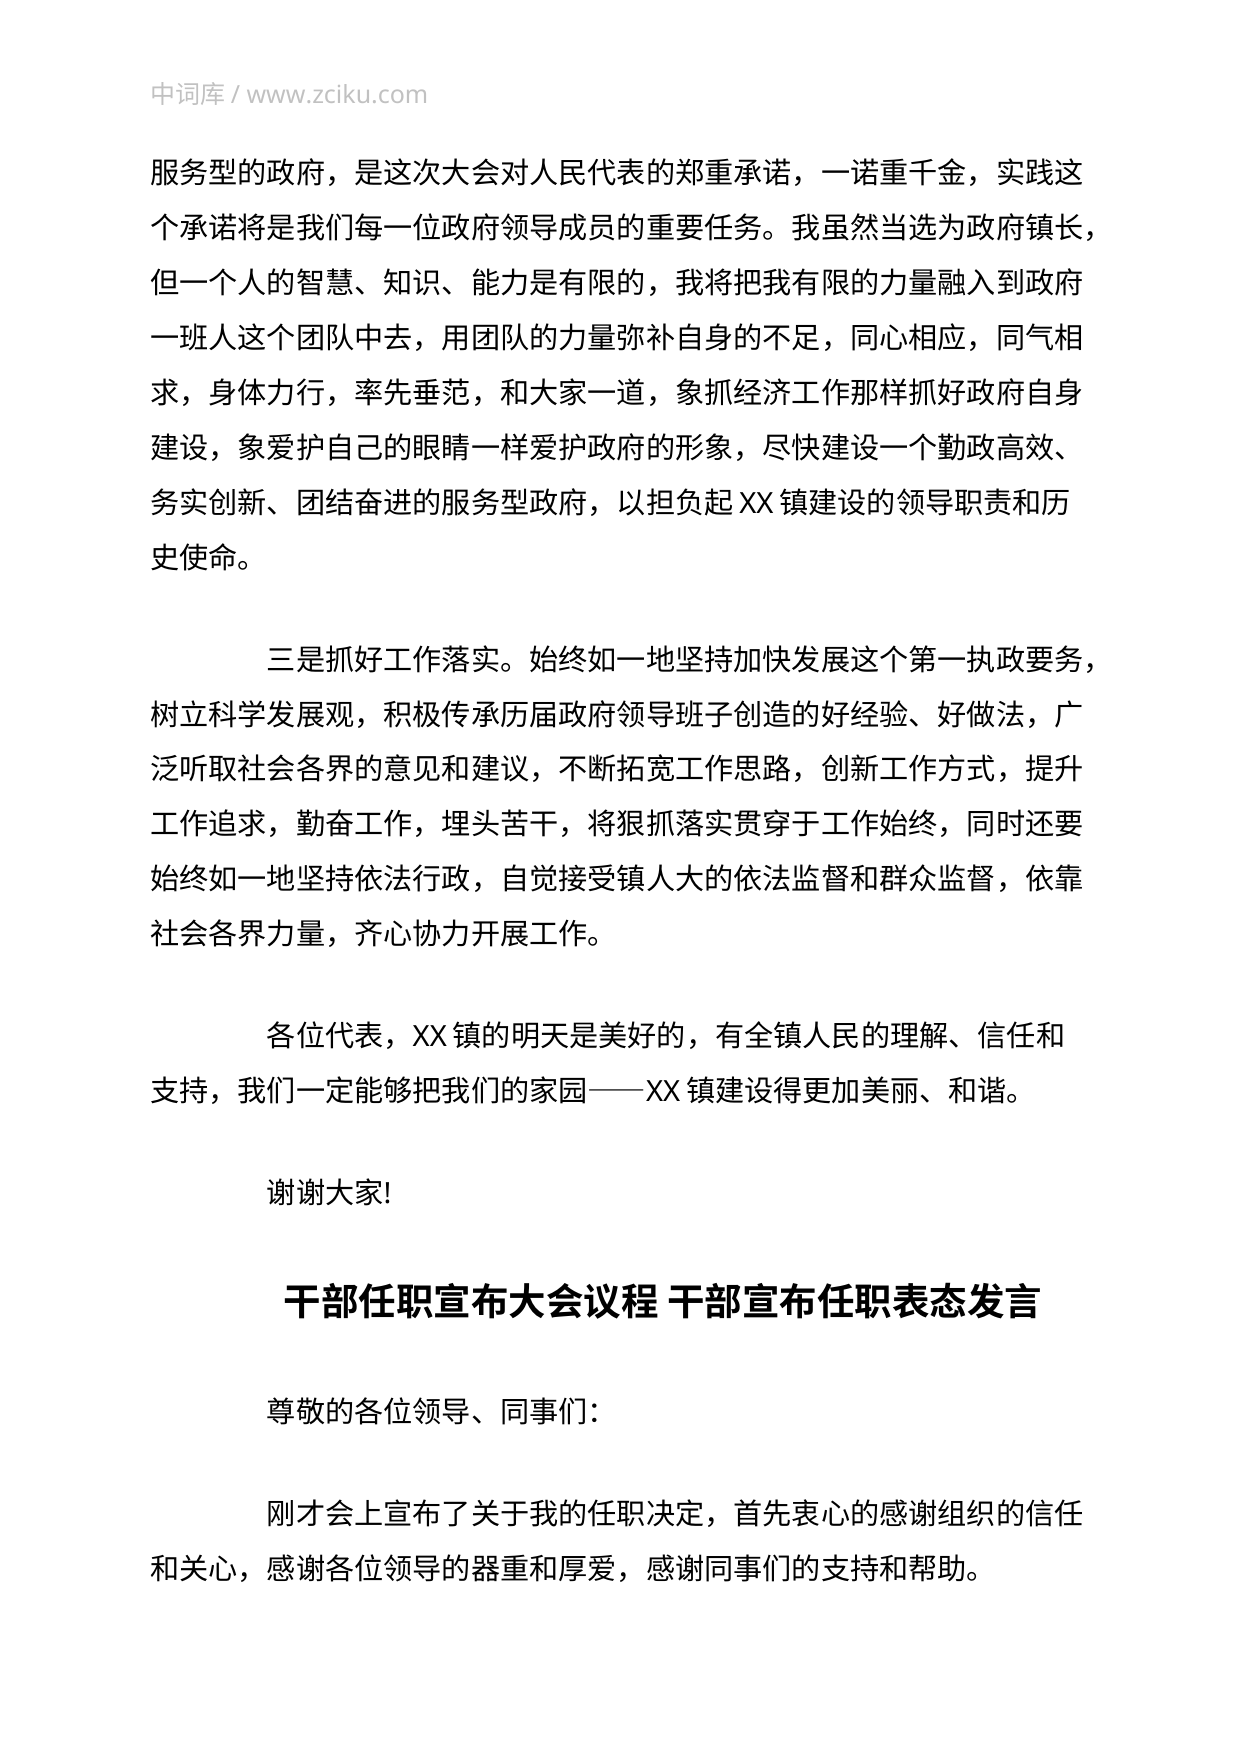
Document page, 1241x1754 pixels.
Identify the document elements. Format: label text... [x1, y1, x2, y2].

text 各位代表，XX镇的明天是美好的，有全镇人民的理解、信任和支持，我们一定能够把我们的家园——XX镇建设得更加美丽、和谐。 [150, 1012, 1090, 1110]
text 刚才会上宣布了关于我的任职决定，首先衷心的感谢组织的信任和关心，感谢各位领导的器重和厚爱，感谢同事们的支持和帮助。 [150, 1491, 1090, 1588]
text 谢谢大家! [150, 1169, 1090, 1212]
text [150, 150, 1090, 577]
text 尊敬的各位领导、同事们： [150, 1389, 1090, 1431]
text 三是抓好工作落实。始终如一地坚持加快发展这个第一执政要务，树立科学发展观，积极传承历届政府领导班子创造的好经验、好做法，广泛听取社会各界的意见和建议，不断拓宽工作思路，创新工作方式，提升工作追求，勤奋工作，埋头苦干，将狠抓落实贯穿于工作始终，同时还要始终如一地坚持依法行政，自觉接受镇人大的依法监督和群众监督，依靠社会各界力量，齐心协力开展工作。 [150, 636, 1090, 953]
text 干部任职宣布大会议程 干部宣布任职表态发言 [150, 1271, 1090, 1326]
